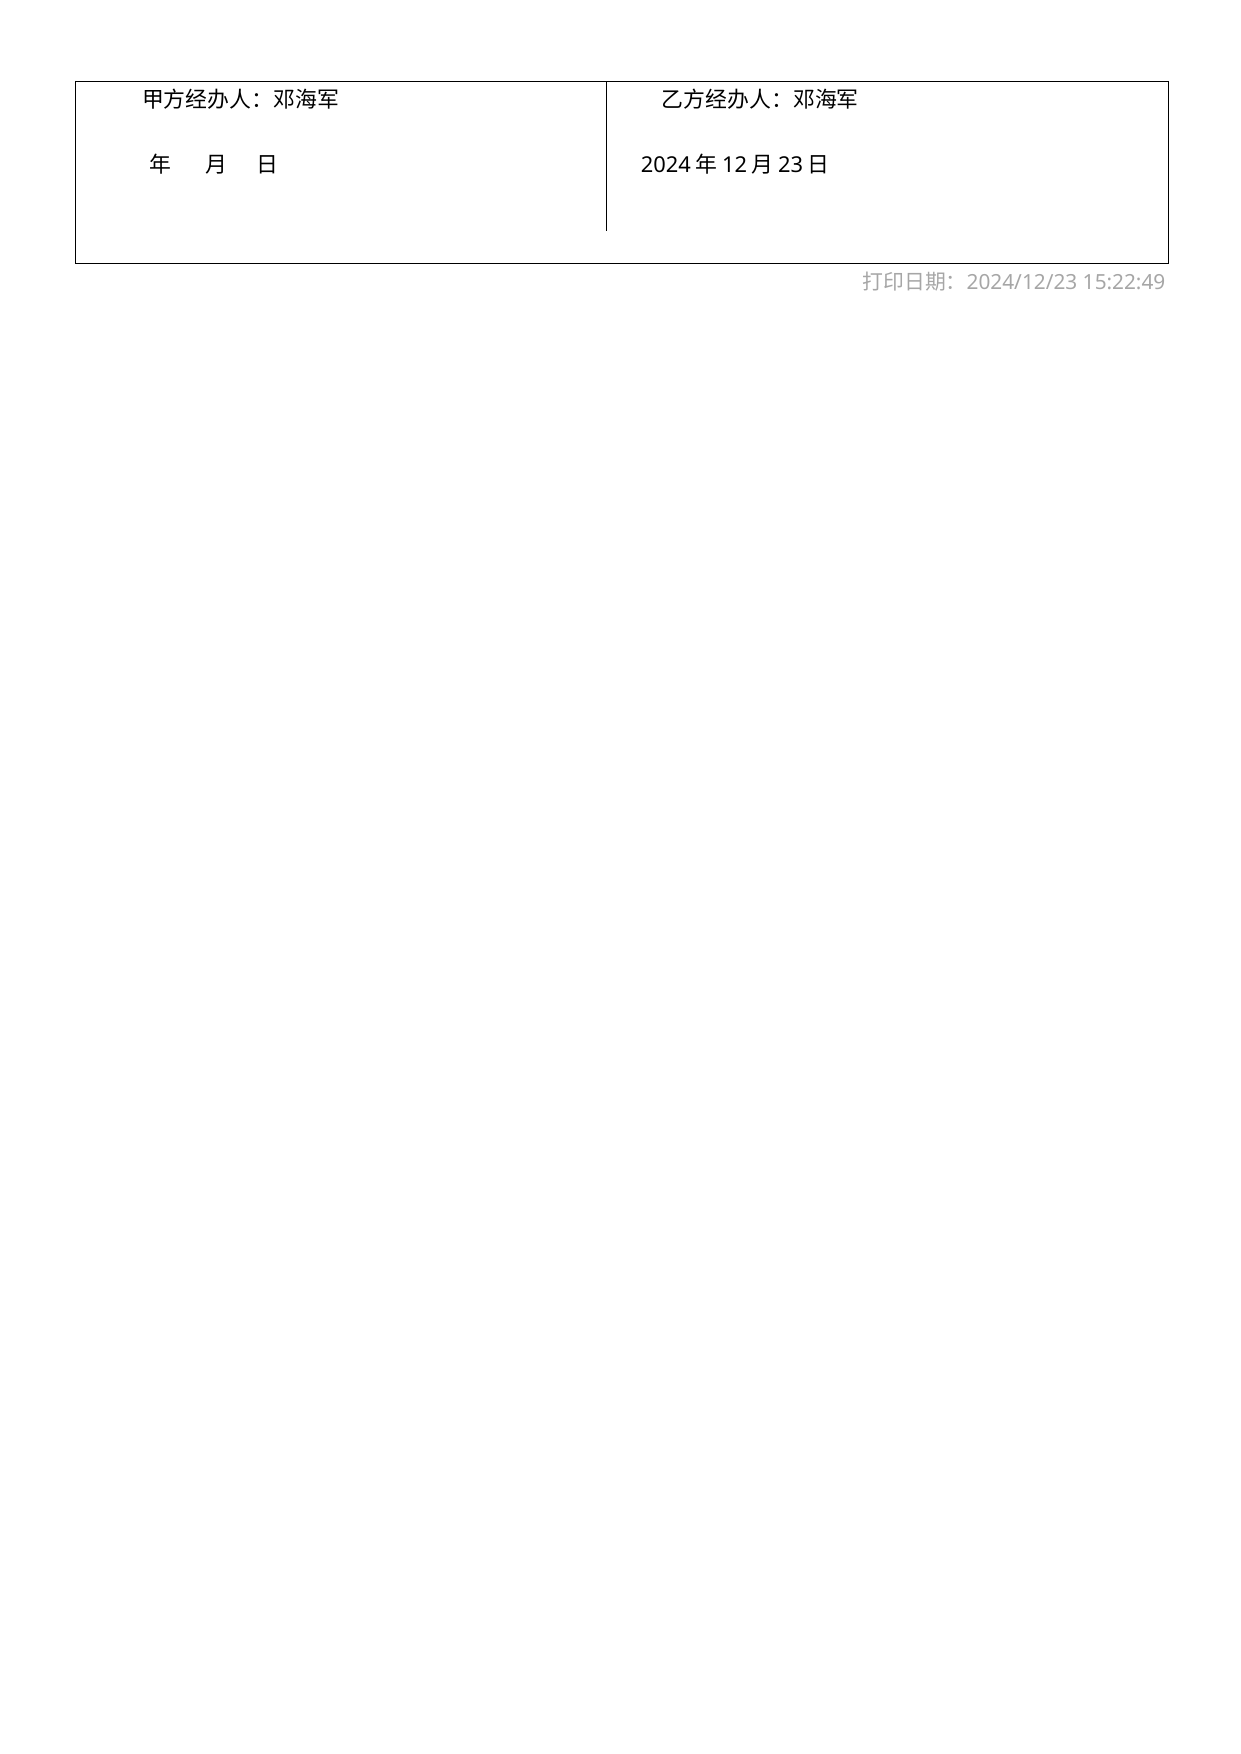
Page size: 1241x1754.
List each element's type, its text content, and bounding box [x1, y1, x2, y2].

text 打印日期：2024/12/23 15:22:49 [75, 264, 1165, 297]
table_cell [76, 82, 1168, 263]
